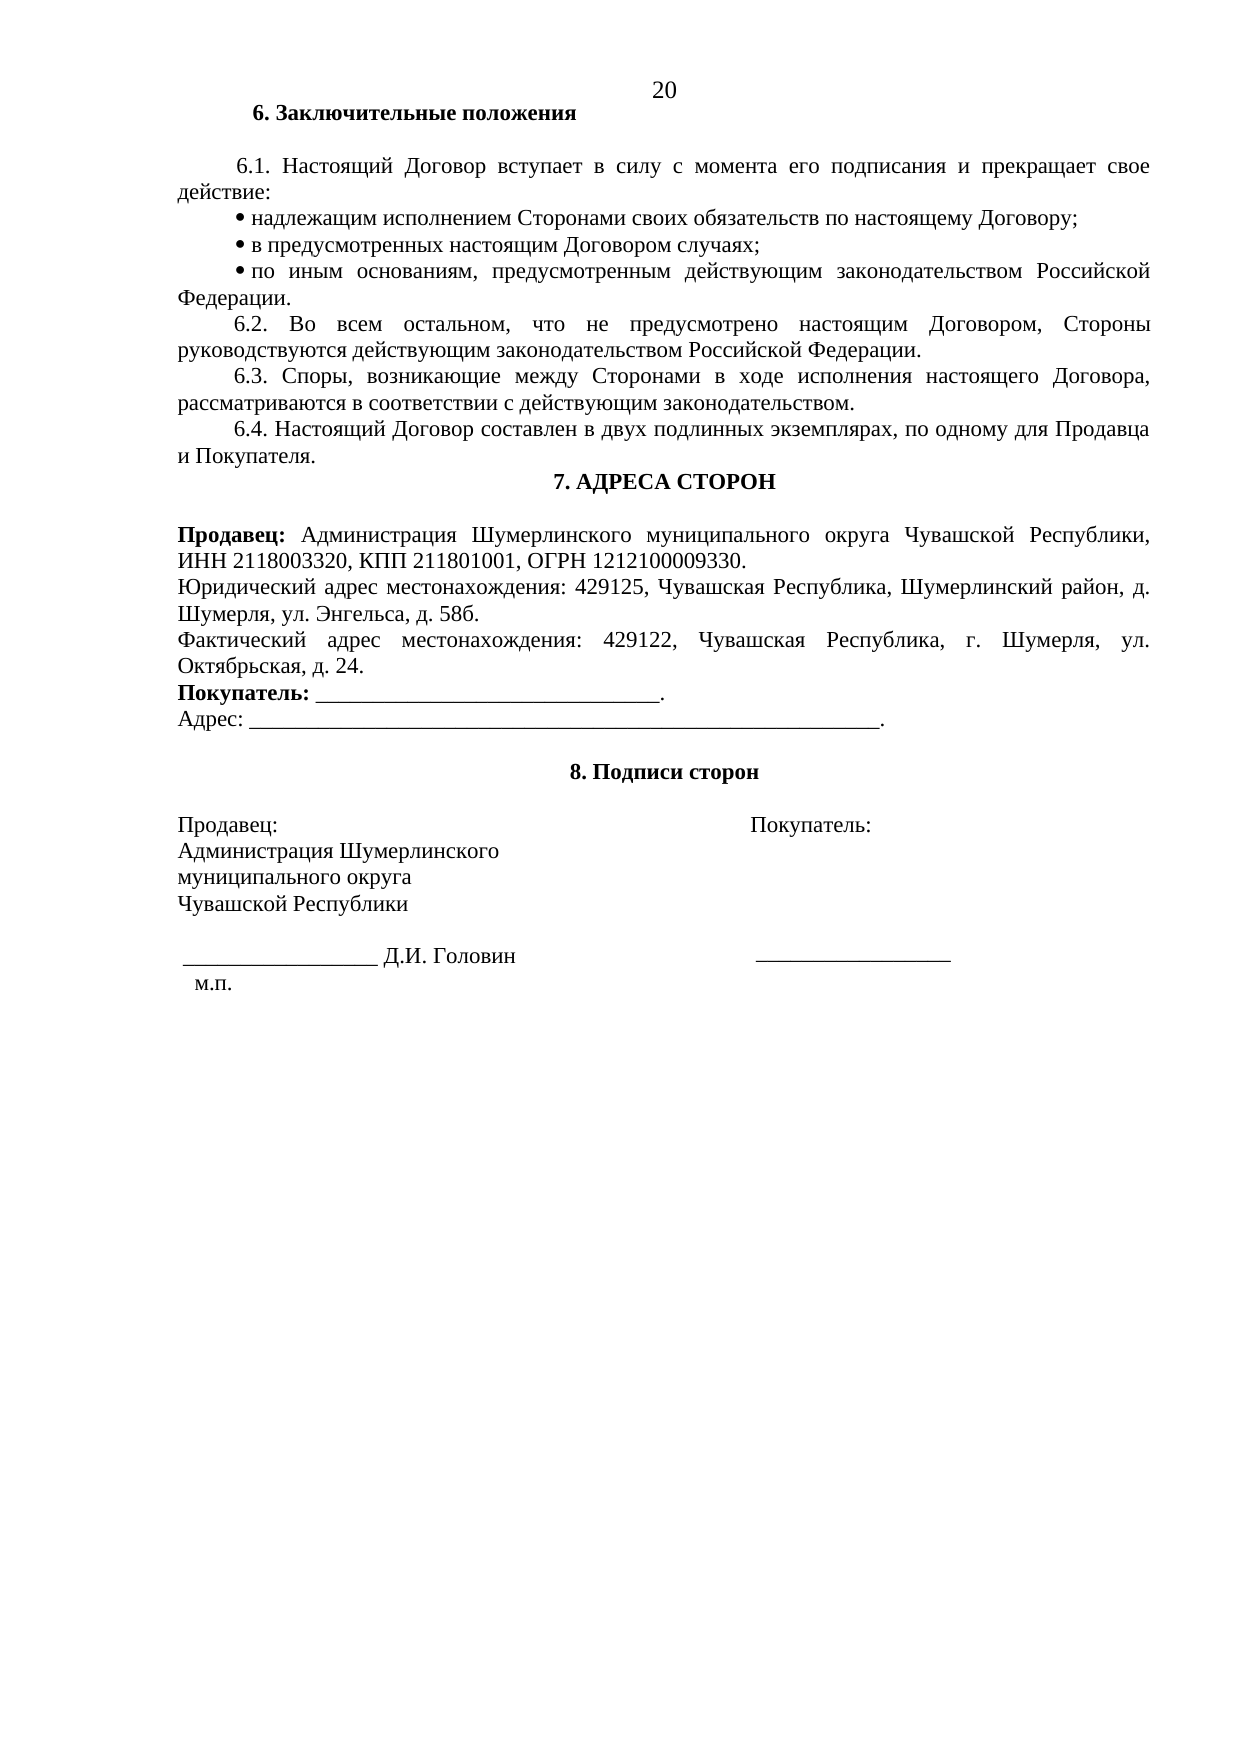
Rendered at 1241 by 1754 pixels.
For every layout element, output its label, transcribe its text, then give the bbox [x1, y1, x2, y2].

text 6.3. Споры, возникающие между Сторонами в ходе исполнения настоящего Договора, рассматриваются в соответствии с действующим законодательством. [177, 363, 1152, 415]
text 6.2. Во всем остальном, что не предусмотрено настоящим Договором, Стороны руководствуются действующим законодательством Российской Федерации. [177, 310, 1152, 363]
text 6.4. Настоящий Договор составлен в двух подлинных экземплярах, по одному для Продавца и Покупателя. [177, 415, 1152, 468]
list по иным основаниям, предусмотренным действующим законодательством Российской Федерации. [177, 257, 1152, 310]
table_header Продавец: Администрация Шумерлинского муниципального округа Чувашской Республики _________________ Д.И. Головин м.п. [166, 811, 664, 1021]
list надлежащим исполнением Сторонами своих обязательств по настоящему Договору; [177, 204, 1152, 231]
text 6.1. Настоящий Договор вступает в силу с момента его подписания и прекращает свое действие: [177, 152, 1152, 204]
text 7. АДРЕСА СТОРОН [177, 468, 1152, 494]
text Адрес: _______________________________________________________. [177, 705, 1152, 732]
text 6. Заключительные положения [177, 99, 1152, 125]
text 8. Подписи сторон [177, 758, 1152, 784]
text Покупатель: ______________________________. [177, 679, 1152, 705]
list в предусмотренных настоящим Договором случаях; [177, 231, 1152, 257]
text Фактический адрес местонахождения: 429122, Чувашская Республика, г. Шумерля, ул. Октябрьская, д. 24. [177, 626, 1152, 679]
table_header Покупатель: _________________ [665, 811, 1163, 1021]
text Продавец: Администрация Шумерлинского муниципального округа Чувашской Республики, ИНН 2118003320, КПП 211801001, ОГРН 1212100009330. [177, 521, 1152, 573]
text Юридический адрес местонахождения: 429125, Чувашская Республика, Шумерлинский район, д. Шумерля, ул. Энгельса, д. 58б. [177, 573, 1152, 626]
